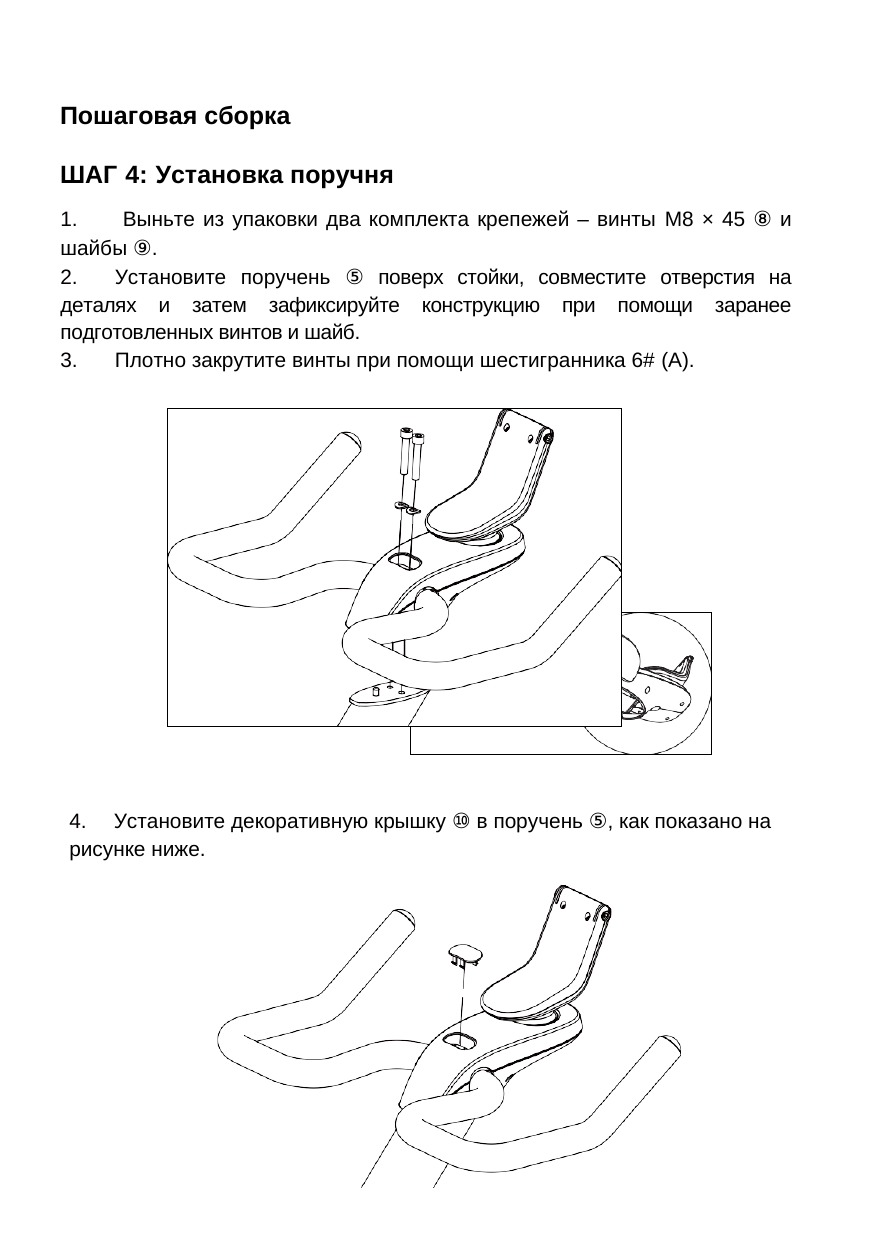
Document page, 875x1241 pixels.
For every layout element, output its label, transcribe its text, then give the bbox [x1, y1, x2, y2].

list Выньте из упаковки два комплекта крепежей – винты M8 × 45 ⑧ и шайбы ⑨. [60, 206, 792, 259]
list Установите декоративную крышку ⑩ в поручень ⑤, как показано на рисунке ниже. [69, 808, 837, 861]
picture [411, 613, 711, 754]
subtitle Пошаговая сборка [60, 101, 837, 130]
subtitle ШАГ 4: Установка поручня [60, 160, 837, 189]
picture [217, 885, 681, 1188]
picture [168, 409, 621, 726]
list Плотно закрутите винты при помощи шестигранника 6# (A). [60, 348, 792, 372]
list Установите поручень ⑤ поверх стойки, совместите отверстия на деталях и затем зафиксируйте конструкцию при помощи заранее подготовленных винтов и шайб. [60, 264, 792, 344]
